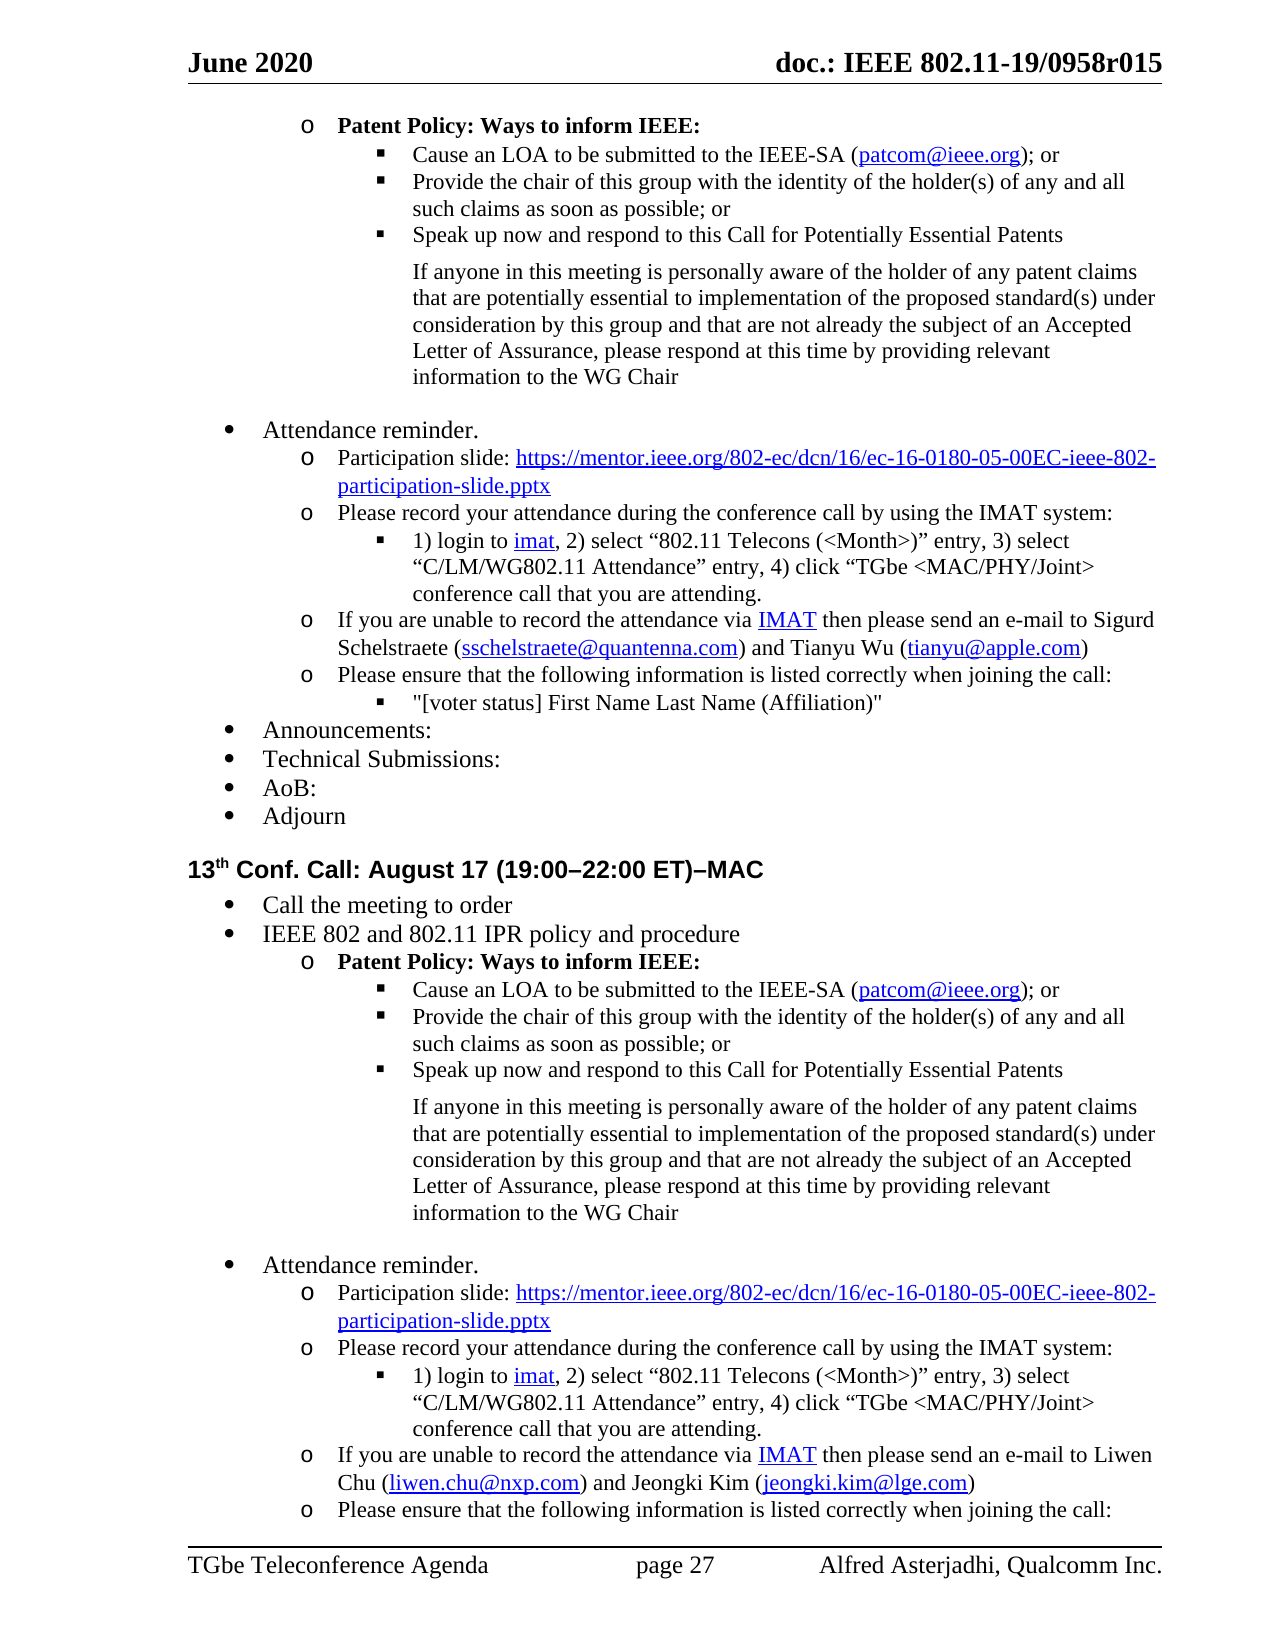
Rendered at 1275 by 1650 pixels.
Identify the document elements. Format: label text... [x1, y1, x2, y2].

list Technical Submissions: [225, 744, 1162, 773]
list If anyone in this meeting is personally aware of the holder of any patent claims that are potentially essential to implementation of the proposed standard(s) under consideration by this group and that are not already the subject of an Accepted Letter of Assurance, please respond at this time by providing relevant information to the WG Chair [412, 1093, 1162, 1225]
list Provide the chair of this group with the identity of the holder(s) of any and all such claims as soon as possible; or [375, 1003, 1162, 1056]
list Provide the chair of this group with the identity of the holder(s) of any and all such claims as soon as possible; or [375, 168, 1162, 221]
list Participation slide: https://mentor.ieee.org/802-ec/dcn/16/ec-16-0180-05-00EC-ieee-802-participation-slide.pptx [300, 443, 1162, 499]
list Cause an LOA to be submitted to the IEEE-SA (patcom@ieee.org); or [375, 977, 1162, 1003]
list Announcements: [225, 715, 1162, 744]
list Speak up now and respond to this Call for Potentially Essential Patents [375, 221, 1162, 248]
list If anyone in this meeting is personally aware of the holder of any patent claims that are potentially essential to implementation of the proposed standard(s) under consideration by this group and that are not already the subject of an Accepted Letter of Assurance, please respond at this time by providing relevant information to the WG Chair [412, 258, 1162, 390]
list AoB: [225, 773, 1162, 801]
list "[voter status] First Name Last Name (Affiliation)" [375, 689, 1162, 715]
list Patent Policy: Ways to inform IEEE: [300, 112, 1162, 141]
list IEEE 802 and 802.11 IPR policy and procedure [225, 919, 1162, 948]
list Please record your attendance during the conference call by using the IMAT system: [300, 1334, 1162, 1362]
list Cause an LOA to be submitted to the IEEE-SA (patcom@ieee.org); or [375, 141, 1162, 168]
list Please ensure that the following information is listed correctly when joining the call: [300, 1496, 1162, 1524]
list Speak up now and respond to this Call for Potentially Essential Patents [375, 1056, 1162, 1083]
list If you are unable to record the attendance via IMAT then please send an e-mail to Sigurd Schelstraete (sschelstraete@quantenna.com) and Tianyu Wu (tianyu@apple.com) [300, 606, 1162, 661]
list Attendance reminder. [225, 1250, 1162, 1279]
list Patent Policy: Ways to inform IEEE: [300, 948, 1162, 977]
list Adjourn [225, 801, 1162, 830]
list Call the meeting to order [225, 890, 1162, 919]
list 1) login to imat, 2) select “802.11 Telecons (<Month>)” entry, 3) select “C/LM/WG802.11 Attendance” entry, 4) click “TGbe <MAC/PHY/Joint> conference call that you are attending. [375, 1362, 1162, 1441]
subtitle 13th Conf. Call: August 17 (19:00–22:00 ET)–MAC [187, 855, 1162, 884]
list Participation slide: https://mentor.ieee.org/802-ec/dcn/16/ec-16-0180-05-00EC-ieee-802-participation-slide.pptx [300, 1279, 1162, 1334]
list Please record your attendance during the conference call by using the IMAT system: [300, 499, 1162, 527]
list Please ensure that the following information is listed correctly when joining the call: [300, 661, 1162, 689]
list If you are unable to record the attendance via IMAT then please send an e-mail to Liwen Chu (liwen.chu@nxp.com) and Jeongki Kim (jeongki.kim@lge.com) [300, 1441, 1162, 1496]
list 1) login to imat, 2) select “802.11 Telecons (<Month>)” entry, 3) select “C/LM/WG802.11 Attendance” entry, 4) click “TGbe <MAC/PHY/Joint> conference call that you are attending. [375, 527, 1162, 606]
list Attendance reminder. [225, 415, 1162, 443]
